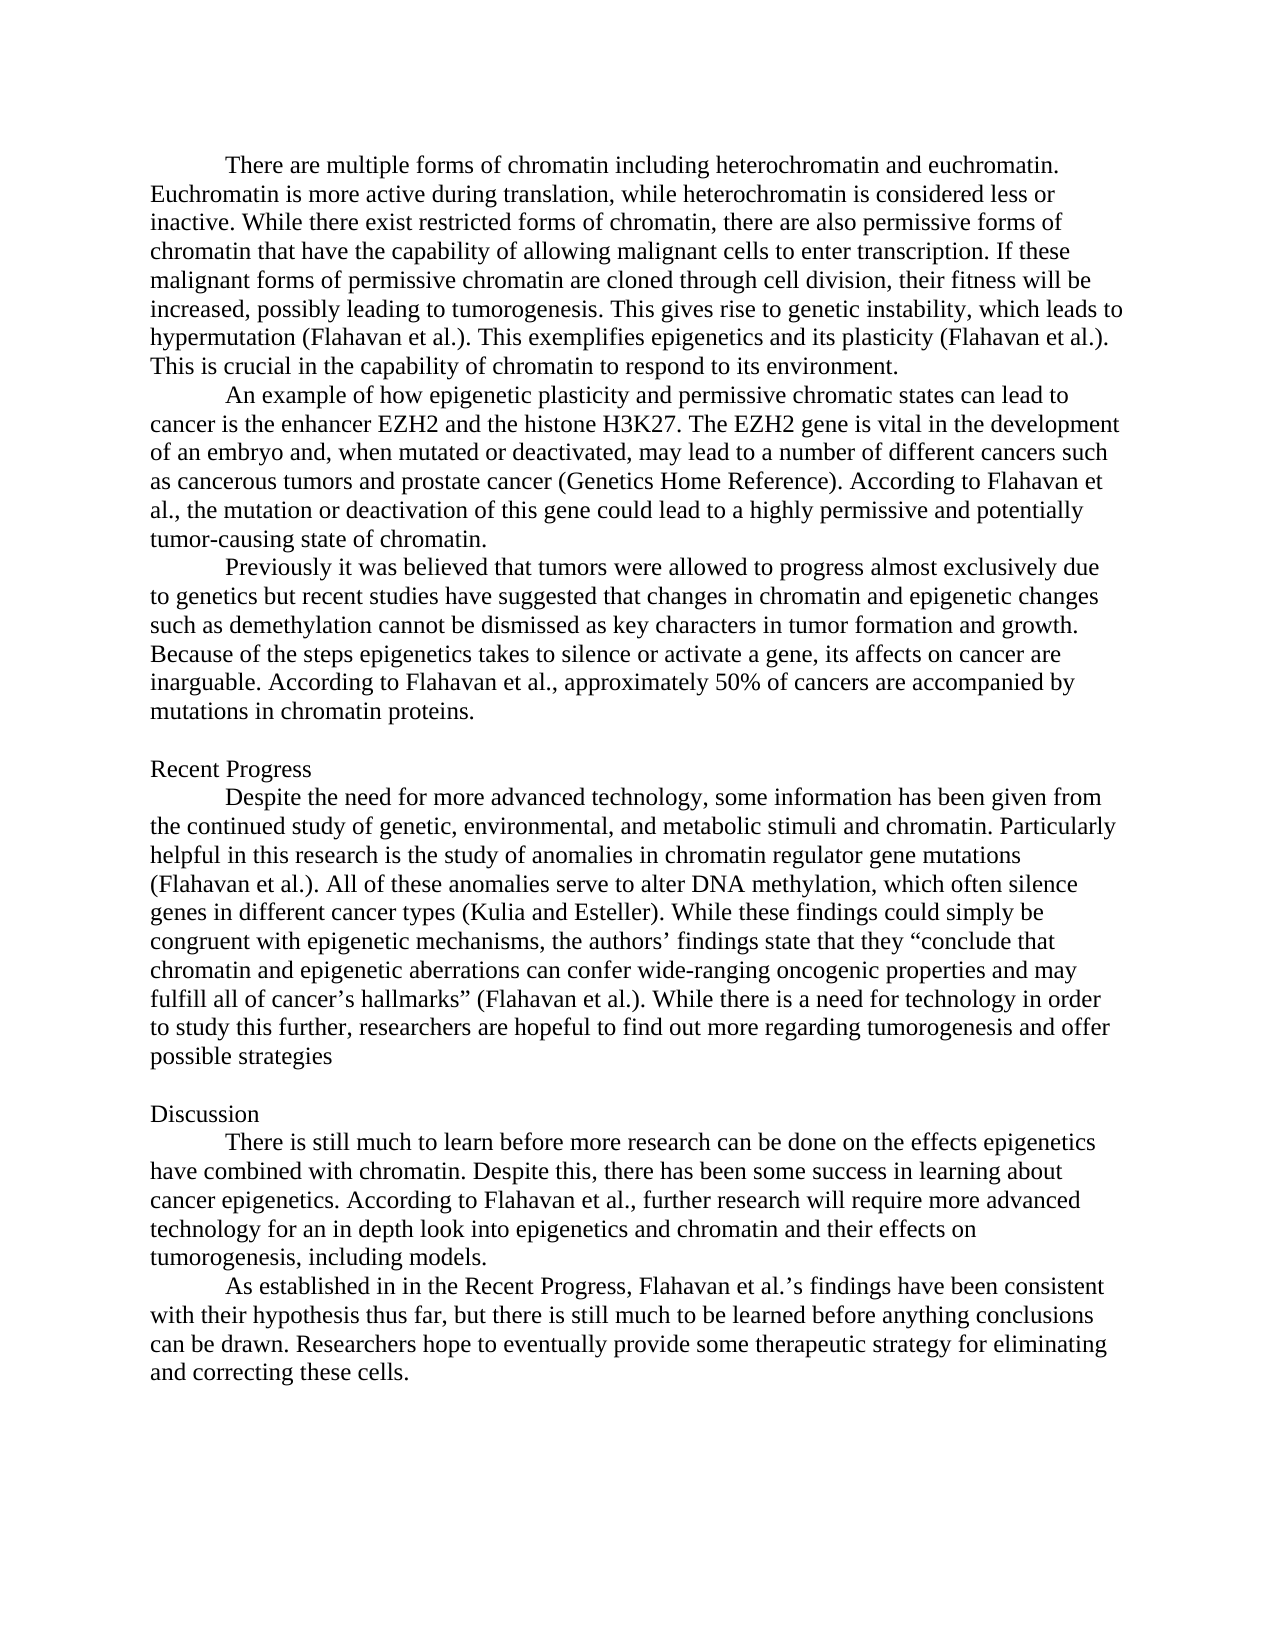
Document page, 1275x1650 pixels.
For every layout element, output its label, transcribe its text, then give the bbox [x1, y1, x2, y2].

text There is still much to learn before more research can be done on the effects epigenetics have combined with chromatin. Despite this, there has been some success in learning about cancer epigenetics. According to Flahavan et al., further research will require more advanced technology for an in depth look into epigenetics and chromatin and their effects on tumorogenesis, including models. [150, 1127, 1125, 1271]
text Recent Progress [150, 754, 1125, 782]
text Despite the need for more advanced technology, some information has been given from the continued study of genetic, environmental, and metabolic stimuli and chromatin. Particularly helpful in this research is the study of anomalies in chromatin regulator gene mutations (Flahavan et al.). All of these anomalies serve to alter DNA methylation, which often silence genes in different cancer types (Kulia and Esteller). While these findings could simply be congruent with epigenetic mechanisms, the authors’ findings state that they “conclude that chromatin and epigenetic aberrations can confer wide-ranging oncogenic properties and may fulfill all of cancer’s hallmarks” (Flahavan et al.). While there is a need for technology in order to study this further, researchers are hopeful to find out more regarding tumorogenesis and offer possible strategies [150, 782, 1125, 1070]
text There are multiple forms of chromatin including heterochromatin and euchromatin. Euchromatin is more active during translation, while heterochromatin is considered less or inactive. While there exist restricted forms of chromatin, there are also permissive forms of chromatin that have the capability of allowing malignant cells to enter transcription. If these malignant forms of permissive chromatin are cloned through cell division, their fitness will be increased, possibly leading to tumorogenesis. This gives rise to genetic instability, which leads to hypermutation (Flahavan et al.). This exemplifies epigenetics and its plasticity (Flahavan et al.). This is crucial in the capability of chromatin to respond to its environment. [150, 150, 1125, 380]
text As established in in the Recent Progress, Flahavan et al.’s findings have been consistent with their hypothesis thus far, but there is still much to be learned before anything conclusions can be drawn. Researchers hope to eventually provide some therapeutic strategy for eliminating and correcting these cells. [150, 1271, 1125, 1386]
text Discussion [150, 1099, 1125, 1127]
text An example of how epigenetic plasticity and permissive chromatic states can lead to cancer is the enhancer EZH2 and the histone H3K27. The EZH2 gene is vital in the development of an embryo and, when mutated or deactivated, may lead to a number of different cancers such as cancerous tumors and prostate cancer (Genetics Home Reference). According to Flahavan et al., the mutation or deactivation of this gene could lead to a highly permissive and potentially tumor-causing state of chromatin. [150, 380, 1125, 552]
text Previously it was believed that tumors were allowed to progress almost exclusively due to genetics but recent studies have suggested that changes in chromatin and epigenetic changes such as demethylation cannot be dismissed as key characters in tumor formation and growth. Because of the steps epigenetics takes to silence or activate a gene, its affects on cancer are inarguable. According to Flahavan et al., approximately 50% of cancers are accompanied by mutations in chromatin proteins. [150, 552, 1125, 725]
